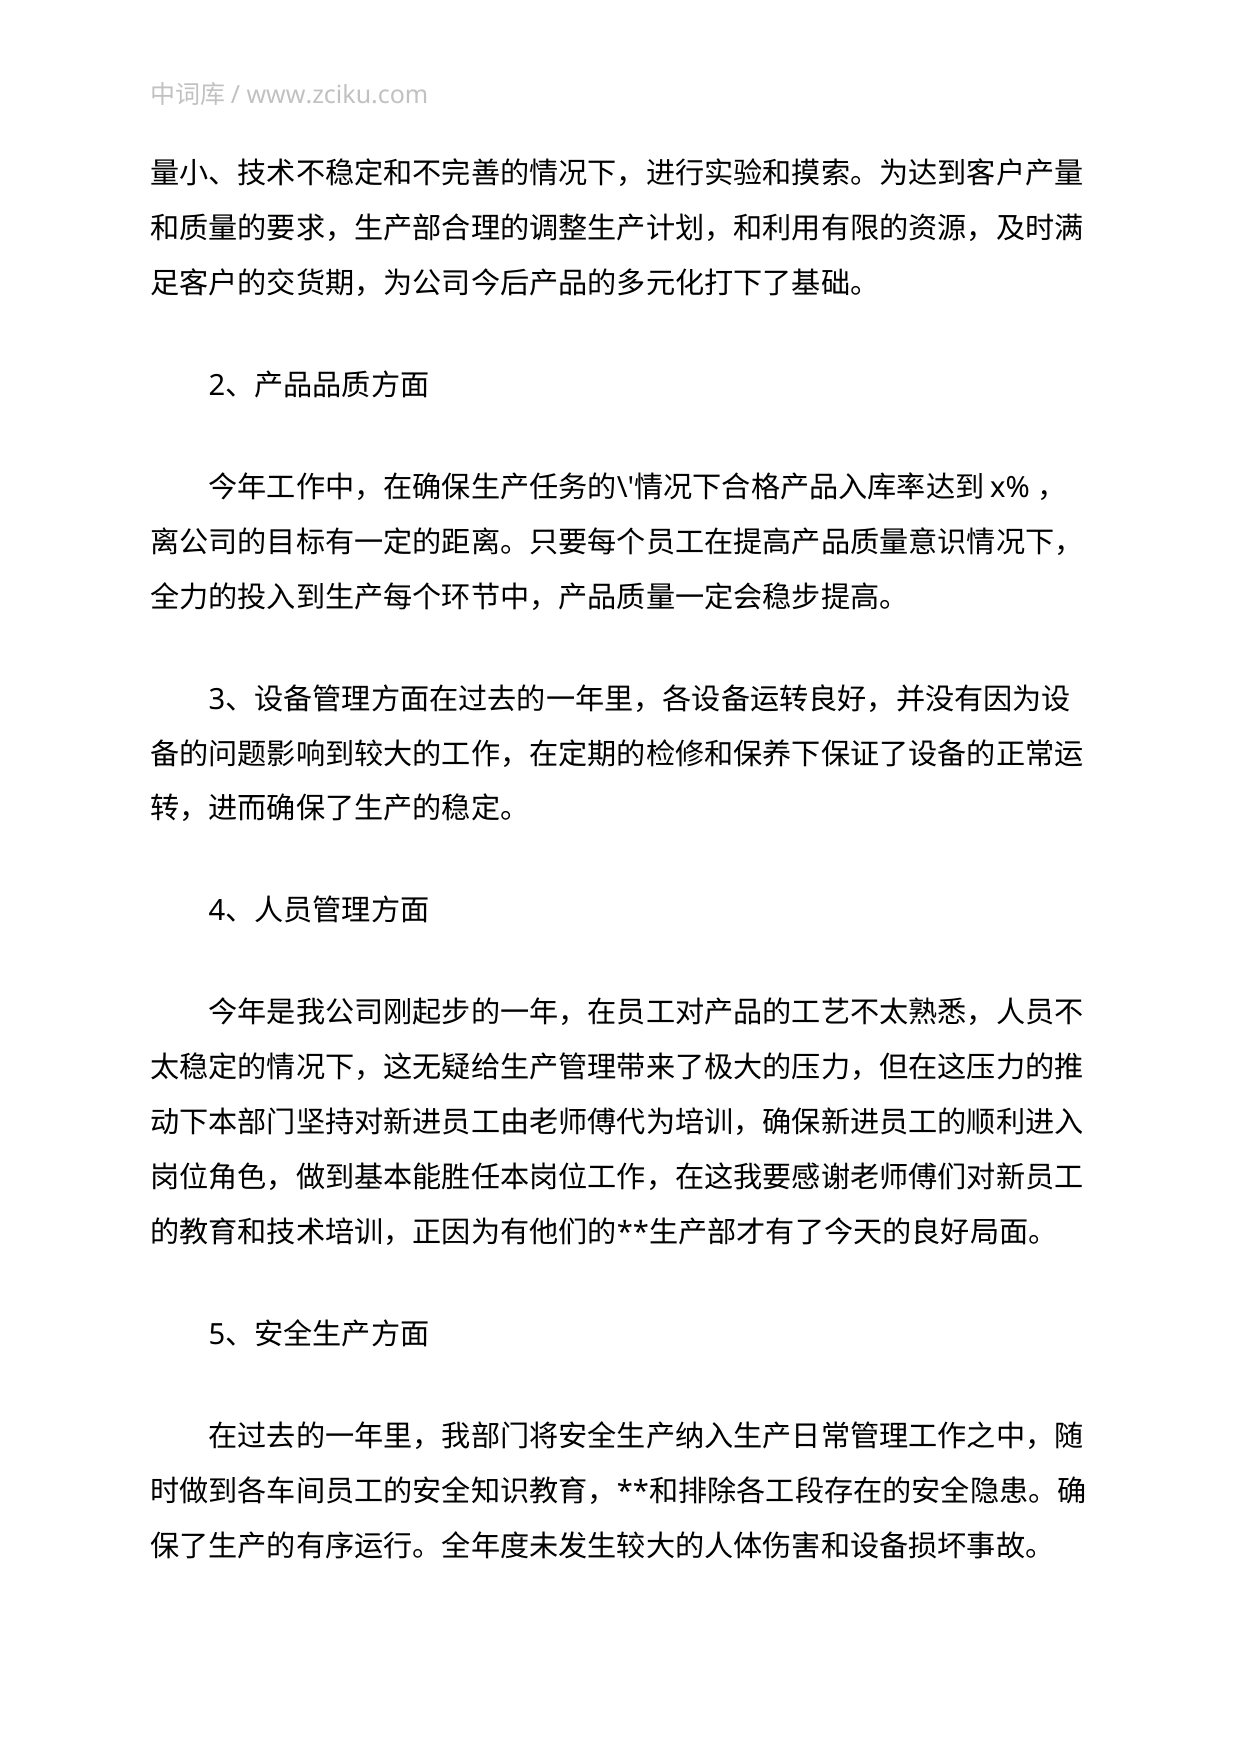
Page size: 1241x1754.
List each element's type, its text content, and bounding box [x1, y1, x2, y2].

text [150, 150, 1090, 302]
text 2、产品品质方面 [150, 362, 1090, 404]
text 今年工作中，在确保生产任务的\'情况下合格产品入库率达到x% ，离公司的目标有一定的距离。只要每个员工在提高产品质量意识情况下，全力的投入到生产每个环节中，产品质量一定会稳步提高。 [150, 463, 1090, 616]
text 3、设备管理方面在过去的一年里，各设备运转良好，并没有因为设备的问题影响到较大的工作，在定期的检修和保养下保证了设备的正常运转，进而确保了生产的稳定。 [150, 675, 1090, 827]
text 5、安全生产方面 [150, 1310, 1090, 1353]
text 在过去的一年里，我部门将安全生产纳入生产日常管理工作之中，随时做到各车间员工的安全知识教育，**和排除各工段存在的安全隐患。确保了生产的有序运行。全年度未发生较大的人体伤害和设备损坏事故。 [150, 1412, 1090, 1564]
text 4、人员管理方面 [150, 887, 1090, 929]
text 今年是我公司刚起步的一年，在员工对产品的工艺不太熟悉，人员不太稳定的情况下，这无疑给生产管理带来了极大的压力，但在这压力的推动下本部门坚持对新进员工由老师傅代为培训，确保新进员工的顺利进入岗位角色，做到基本能胜任本岗位工作，在这我要感谢老师傅们对新员工的教育和技术培训，正因为有他们的**生产部才有了今天的良好局面。 [150, 989, 1090, 1251]
